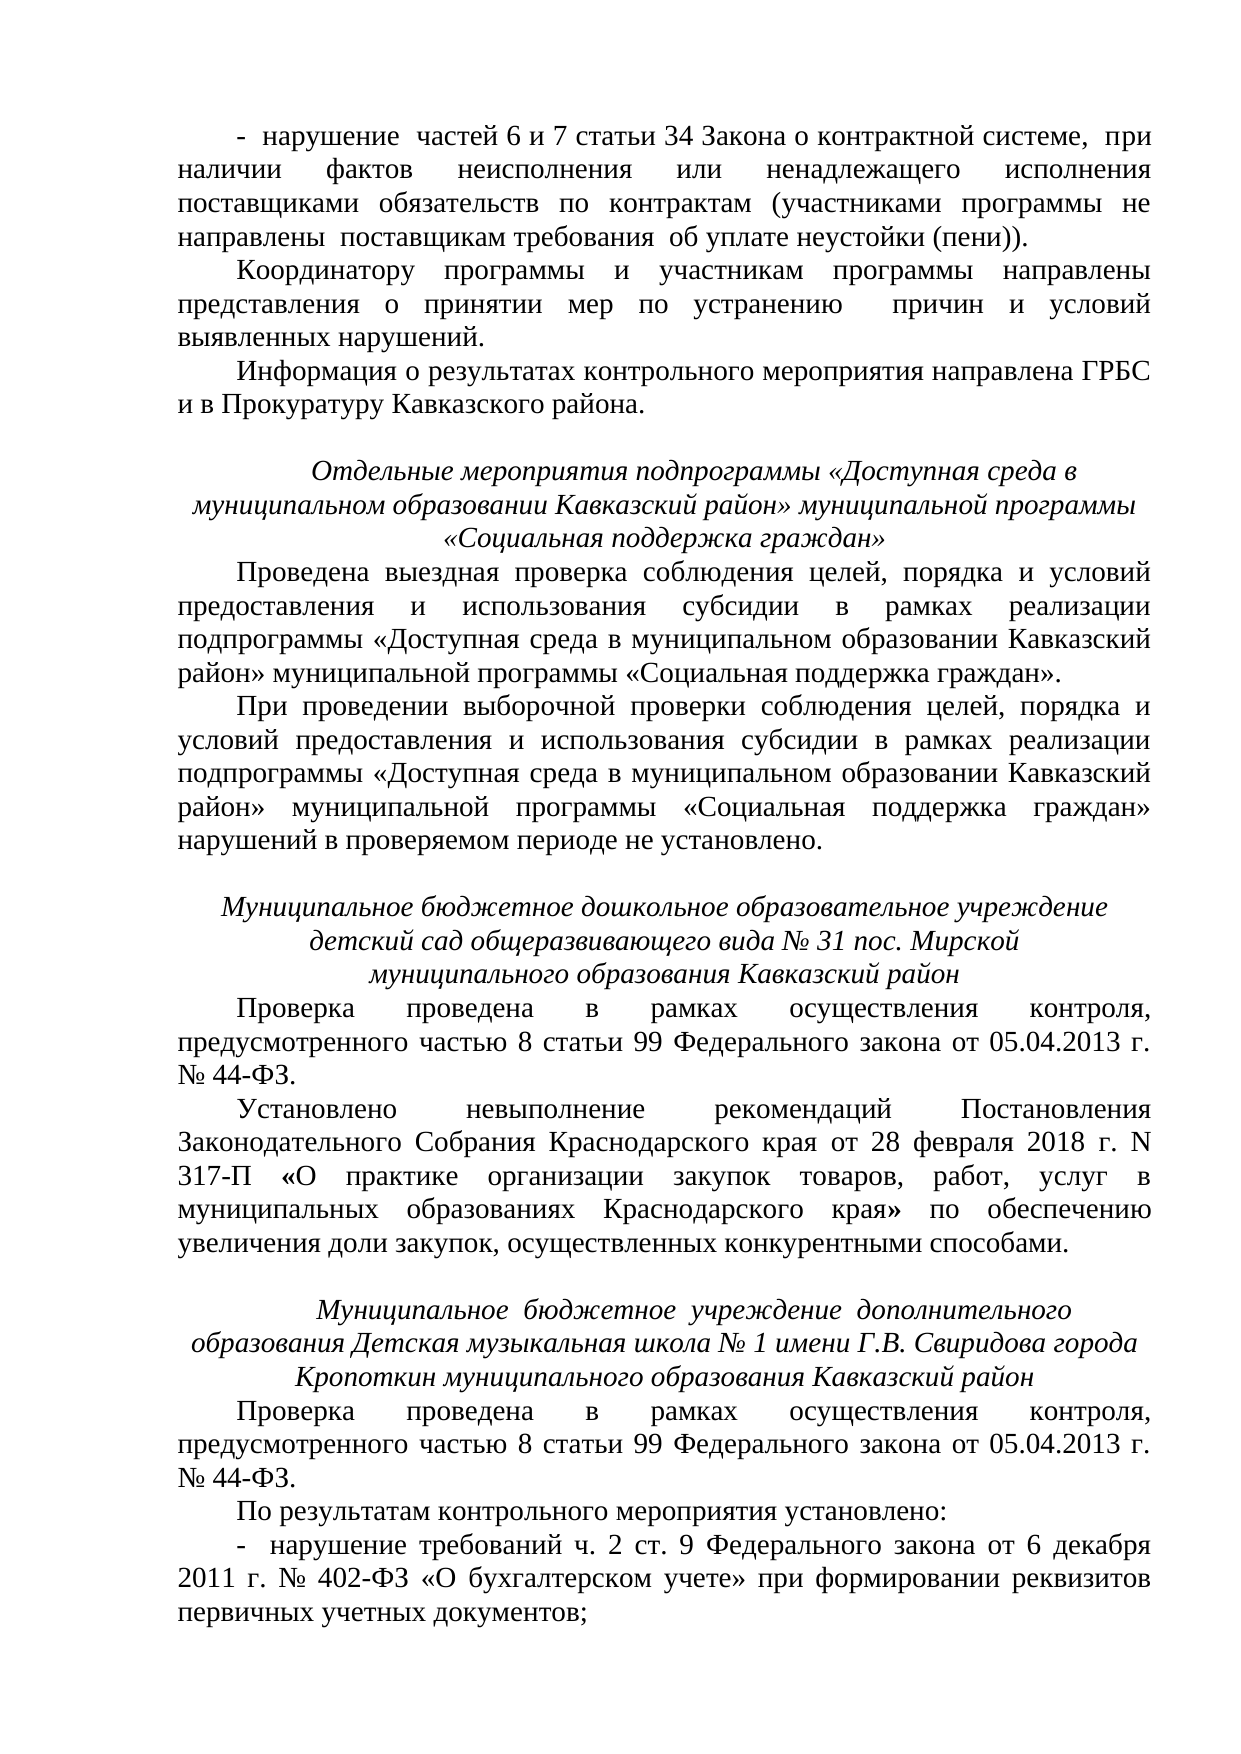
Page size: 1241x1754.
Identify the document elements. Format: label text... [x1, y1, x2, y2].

text Проверка проведена в рамках осуществления контроля, предусмотренного частью 8 статьи 99 Федерального закона от 05.04.2013 г. № 44-ФЗ. [177, 990, 1152, 1091]
text Информация о результатах контрольного мероприятия направлена ГРБС и в Прокуратуру Кавказского района. [177, 353, 1152, 420]
text детский сад общеразвивающего вида № 31 пос. Мирской [177, 923, 1152, 957]
text Установлено невыполнение рекомендаций Постановления Законодательного Собрания Краснодарского края от 28 февраля 2018 г. N 317-П «О практике организации закупок товаров, работ, услуг в муниципальных образованиях Краснодарского края» по обеспечению увеличения доли закупок, осуществленных конкурентными способами. [177, 1091, 1152, 1258]
text Проверка проведена в рамках осуществления контроля, предусмотренного частью 8 статьи 99 Федерального закона от 05.04.2013 г. № 44-ФЗ. [177, 1393, 1152, 1493]
text - нарушение требований ч. 2 ст. 9 Федерального закона от 6 декабря 2011 г. № 402-ФЗ «О бухгалтерском учете» при формировании реквизитов первичных учетных документов; [177, 1527, 1152, 1627]
text Муниципальное бюджетное дошкольное образовательное учреждение [177, 889, 1152, 923]
text - нарушение частей 6 и 7 статьи 34 Закона о контрактной системе, при наличии фактов неисполнения или ненадлежащего исполнения поставщиками обязательств по контрактам (участниками программы не направлены поставщикам требования об уплате неустойки (пени)). [177, 118, 1152, 252]
text При проведении выборочной проверки соблюдения целей, порядка и условий предоставления и использования субсидии в рамках реализации подпрограммы «Доступная среда в муниципальном образовании Кавказский район» муниципальной программы «Социальная поддержка граждан» нарушений в проверяемом периоде не установлено. [177, 688, 1152, 856]
text По результатам контрольного мероприятия установлено: [177, 1493, 1152, 1527]
text Координатору программы и участникам программы направлены представления о принятии мер по устранению причин и условий выявленных нарушений. [177, 252, 1152, 353]
text Муниципальное бюджетное учреждение дополнительного образования Детская музыкальная школа № 1 имени Г.В. Свиридова города Кропоткин муниципального образования Кавказский район [177, 1292, 1152, 1393]
text муниципального образования Кавказский район [177, 957, 1152, 990]
text Проведена выездная проверка соблюдения целей, порядка и условий предоставления и использования субсидии в рамках реализации подпрограммы «Доступная среда в муниципальном образовании Кавказский район» муниципальной программы «Социальная поддержка граждан». [177, 554, 1152, 688]
text Отдельные мероприятия подпрограммы «Доступная среда в муниципальном образовании Кавказский район» муниципальной программы «Социальная поддержка граждан» [177, 453, 1152, 554]
